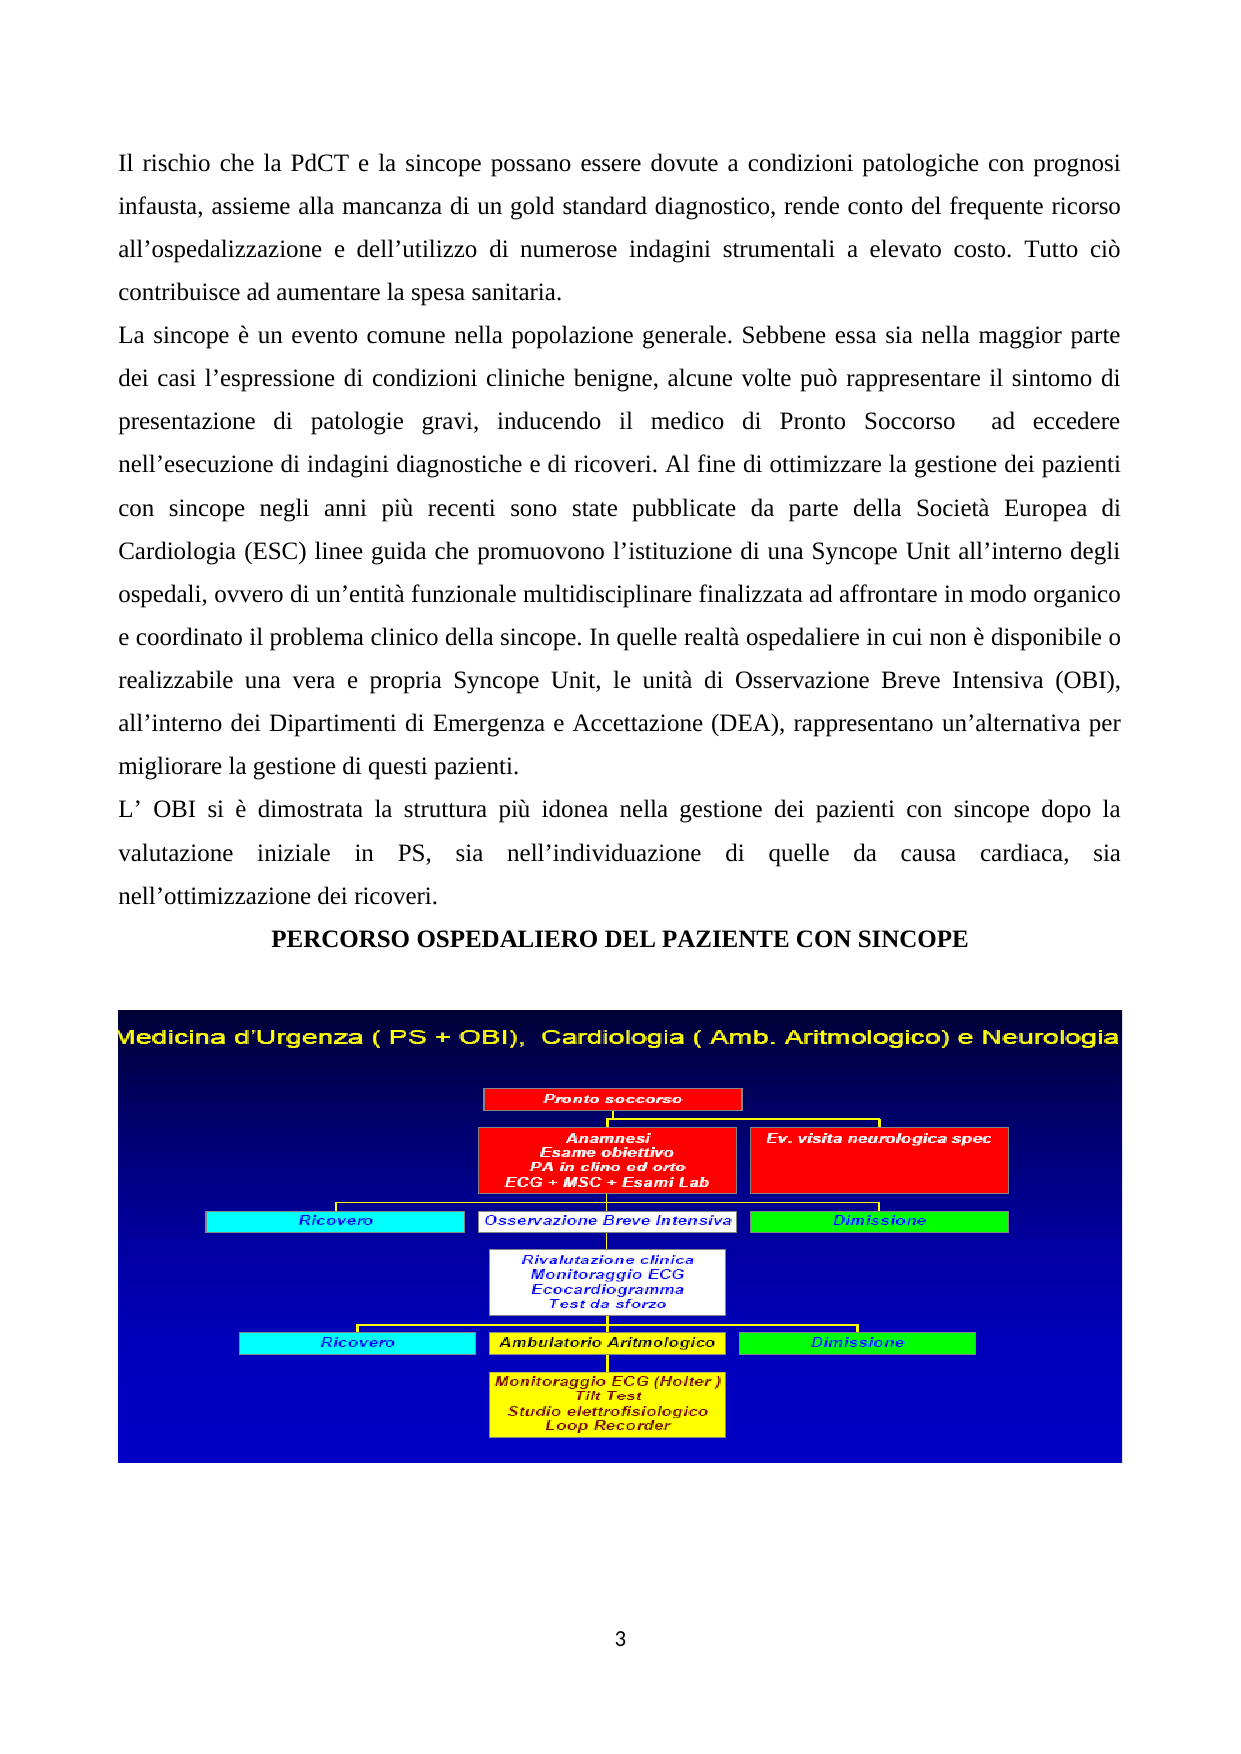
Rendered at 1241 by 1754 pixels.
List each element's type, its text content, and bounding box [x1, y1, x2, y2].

text PERCORSO OSPEDALIERO DEL PAZIENTE CON SINCOPE [118, 924, 1122, 953]
text La sincope è un evento comune nella popolazione generale. Sebbene essa sia nella maggior parte dei casi l’espressione di condizioni cliniche benigne, alcune volte può rappresentare il sintomo di presentazione di patologie gravi, inducendo il medico di Pronto Soccorso ad eccedere nell’esecuzione di indagini diagnostiche e di ricoveri. Al fine di ottimizzare la gestione dei pazienti con sincope negli anni più recenti sono state pubblicate da parte della Società Europea di Cardiologia (ESC) linee guida che promuovono l’istituzione di una Syncope Unit all’interno degli ospedali, ovvero di un’entità funzionale multidisciplinare finalizzata ad affrontare in modo organico e coordinato il problema clinico della sincope. In quelle realtà ospedaliere in cui non è disponibile o realizzabile una vera e propria Syncope Unit, le unità di Osservazione Breve Intensiva (OBI), all’interno dei Dipartimenti di Emergenza e Accettazione (DEA), rappresentano un’alternativa per migliorare la gestione di questi pazienti. [118, 320, 1122, 780]
text L’ OBI si è dimostrata la struttura più idonea nella gestione dei pazienti con sincope dopo la valutazione iniziale in PS, sia nell’individuazione di quelle da causa cardiaca, sia nell’ottimizzazione dei ricoveri. [118, 794, 1122, 909]
picture [118, 1010, 1123, 1463]
text Il rischio che la PdCT e la sincope possano essere dovute a condizioni patologiche con prognosi infausta, assieme alla mancanza di un gold standard diagnostico, rende conto del frequente ricorso all’ospedalizzazione e dell’utilizzo di numerose indagini strumentali a elevato costo. Tutto ciò contribuisce ad aumentare la spesa sanitaria. [118, 148, 1122, 306]
